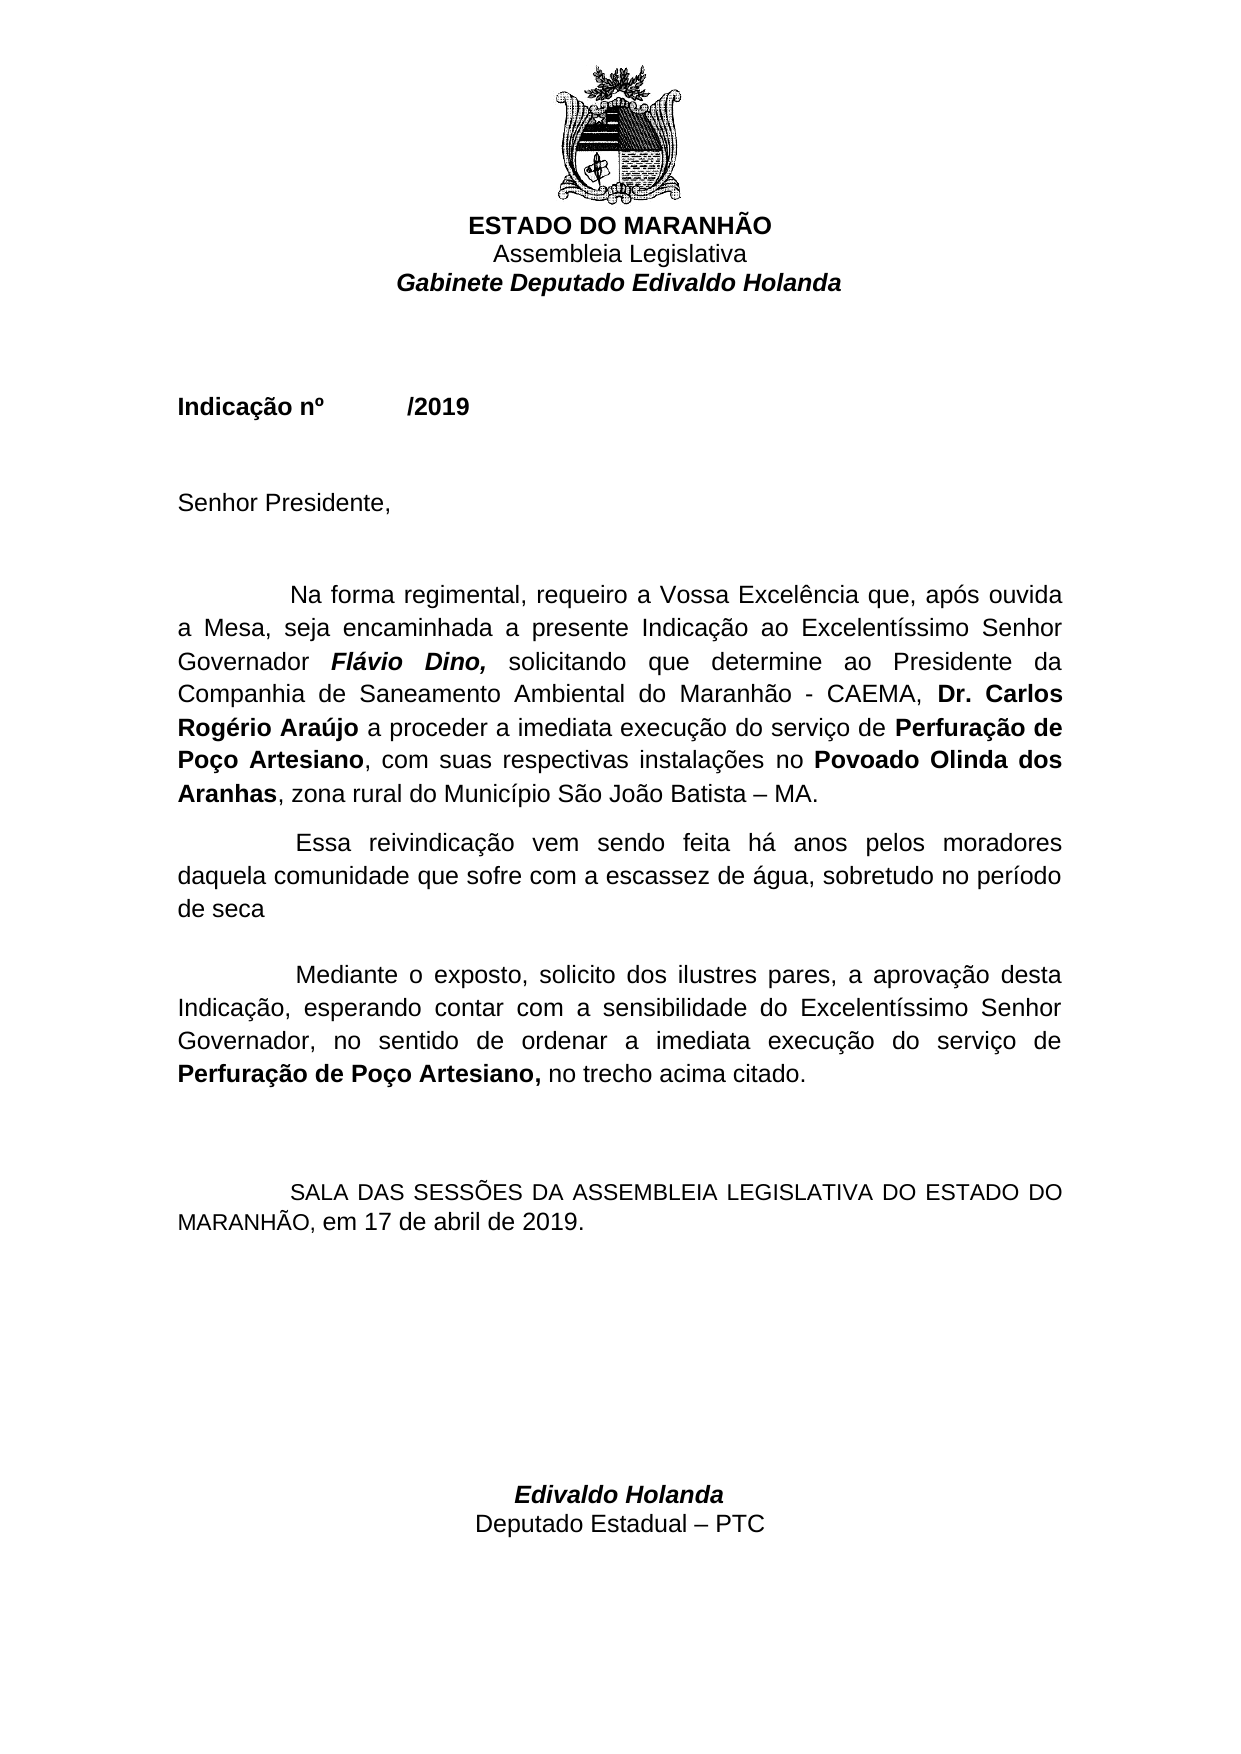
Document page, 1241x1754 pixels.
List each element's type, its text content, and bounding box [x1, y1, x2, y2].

text Edivaldo Holanda [177, 1481, 1063, 1509]
picture [553, 59, 687, 210]
text Senhor Presidente, [177, 488, 1063, 516]
text Gabinete Deputado Edivaldo Holanda [177, 268, 1063, 297]
text Mediante o exposto, solicito dos ilustres pares, a aprovação desta Indicação, esperando contar com a sensibilidade do Excelentíssimo Senhor Governador, no sentido de ordenar a imediata execução do serviço de Perfuração de Poço Artesiano, no trecho acima citado. [177, 960, 1063, 1088]
text Assembleia Legislativa [177, 239, 1063, 268]
text Essa reivindicação vem sendo feita há anos pelos moradores daquela comunidade que sofre com a escassez de água, sobretudo no período de seca [177, 828, 1063, 923]
text Na forma regimental, requeiro a Vossa Excelência que, após ouvida a Mesa, seja encaminhada a presente Indicação ao Excelentíssimo Senhor Governador Flávio Dino, solicitando que determine ao Presidente da Companhia de Saneamento Ambiental do Maranhão - CAEMA, Dr. Carlos Rogério Araújo a proceder a imediata execução do serviço de Perfuração de Poço Artesiano, com suas respectivas instalações no Povoado Olinda dos Aranhas, zona rural do Município São João Batista – MA. [177, 580, 1063, 807]
text SALA DAS SESSÕES DA ASSEMBLEIA LEGISLATIVA DO ESTADO DO MARANHÃO, em 17 de abril de 2019. [177, 1179, 1063, 1236]
text ESTADO DO MARANHÃO [177, 216, 1063, 239]
text Deputado Estadual – PTC [177, 1509, 1063, 1538]
text Indicação nº /2019 [177, 392, 1063, 421]
